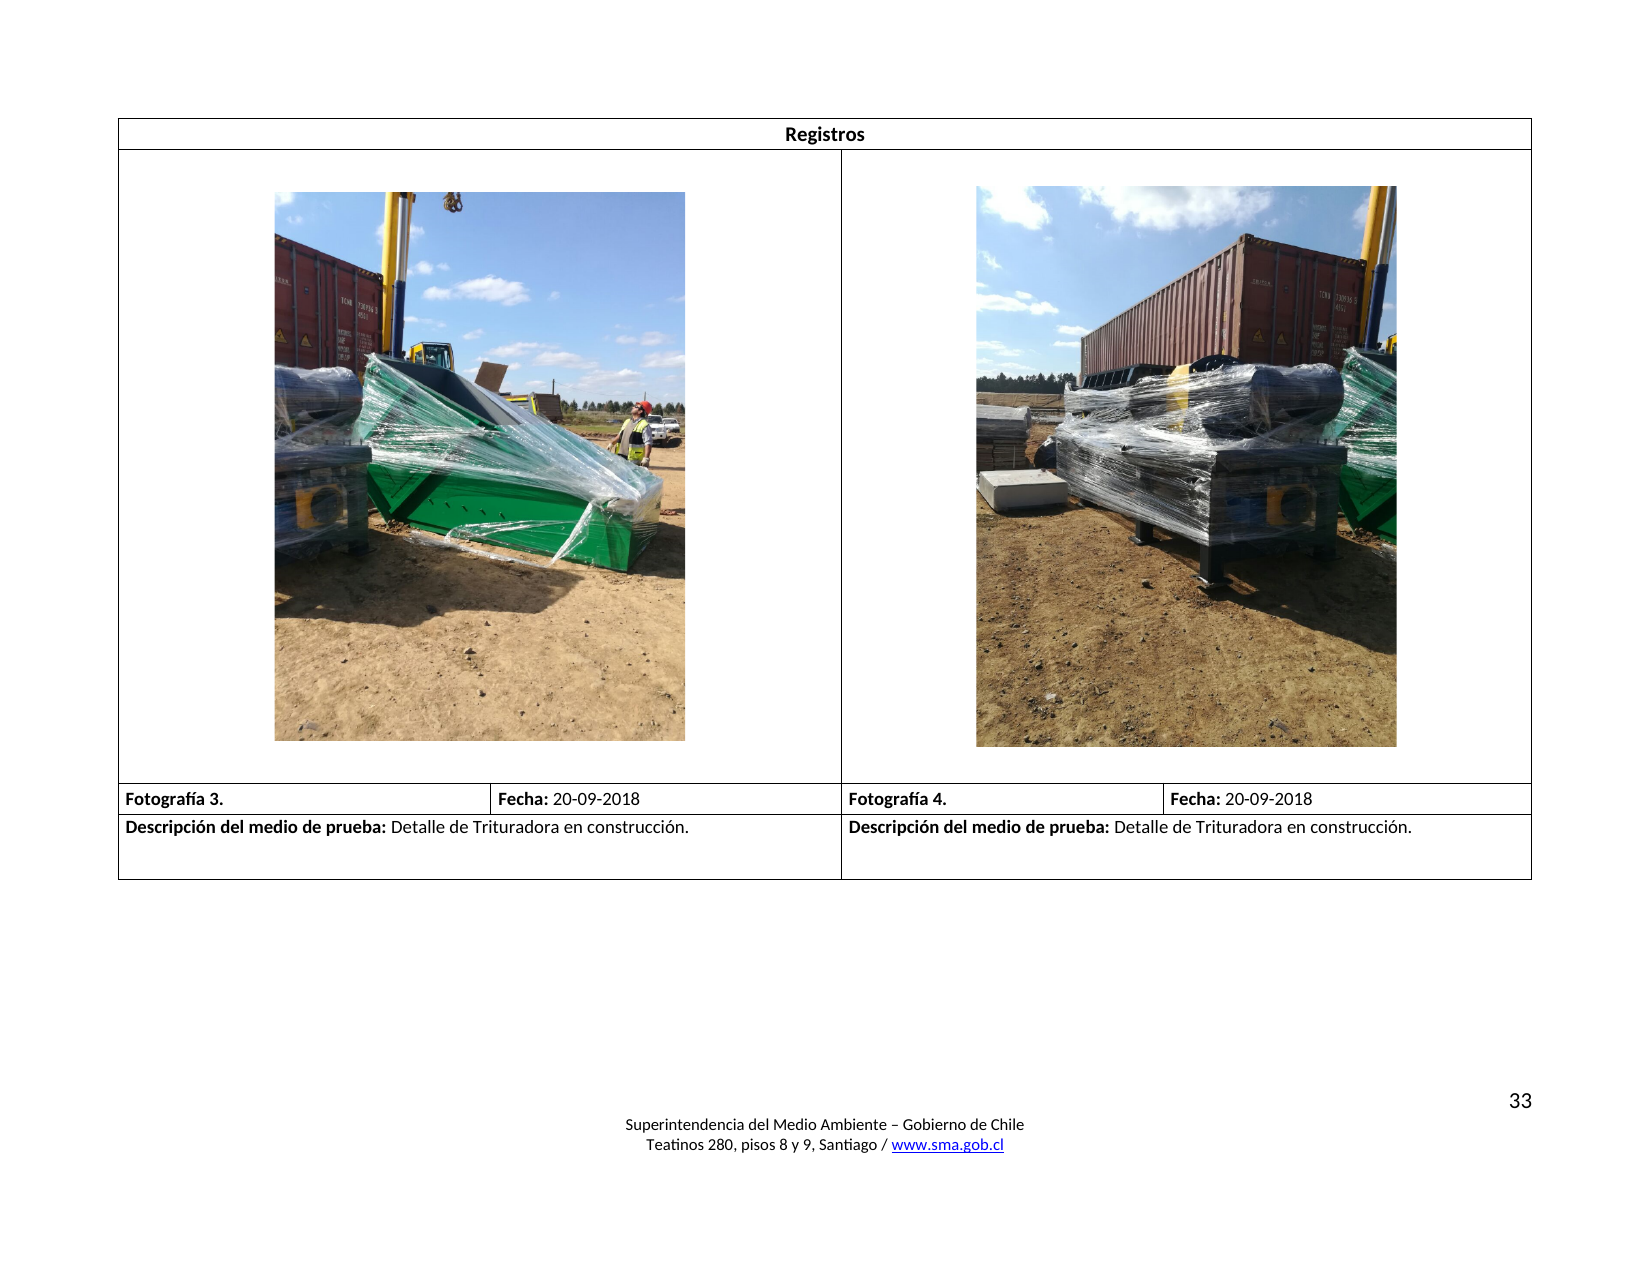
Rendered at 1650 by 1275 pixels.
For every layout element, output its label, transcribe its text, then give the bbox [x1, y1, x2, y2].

table_cell Descripción del medio de prueba: Detalle de Trituradora en construcción. [842, 815, 1531, 879]
table_cell Fotografía 4. [842, 784, 1163, 814]
table_cell Fecha: 20-09-2018 [1164, 784, 1531, 814]
table_cell Fecha: 20-09-2018 [491, 784, 841, 814]
picture [976, 186, 1397, 747]
table_cell Fotografía 3. [119, 784, 490, 814]
table_cell Descripción del medio de prueba: Detalle de Trituradora en construcción. [119, 815, 841, 879]
table_cell [842, 150, 1531, 783]
table_cell [119, 150, 841, 783]
table_header Registros [119, 119, 1531, 149]
picture [274, 192, 686, 741]
